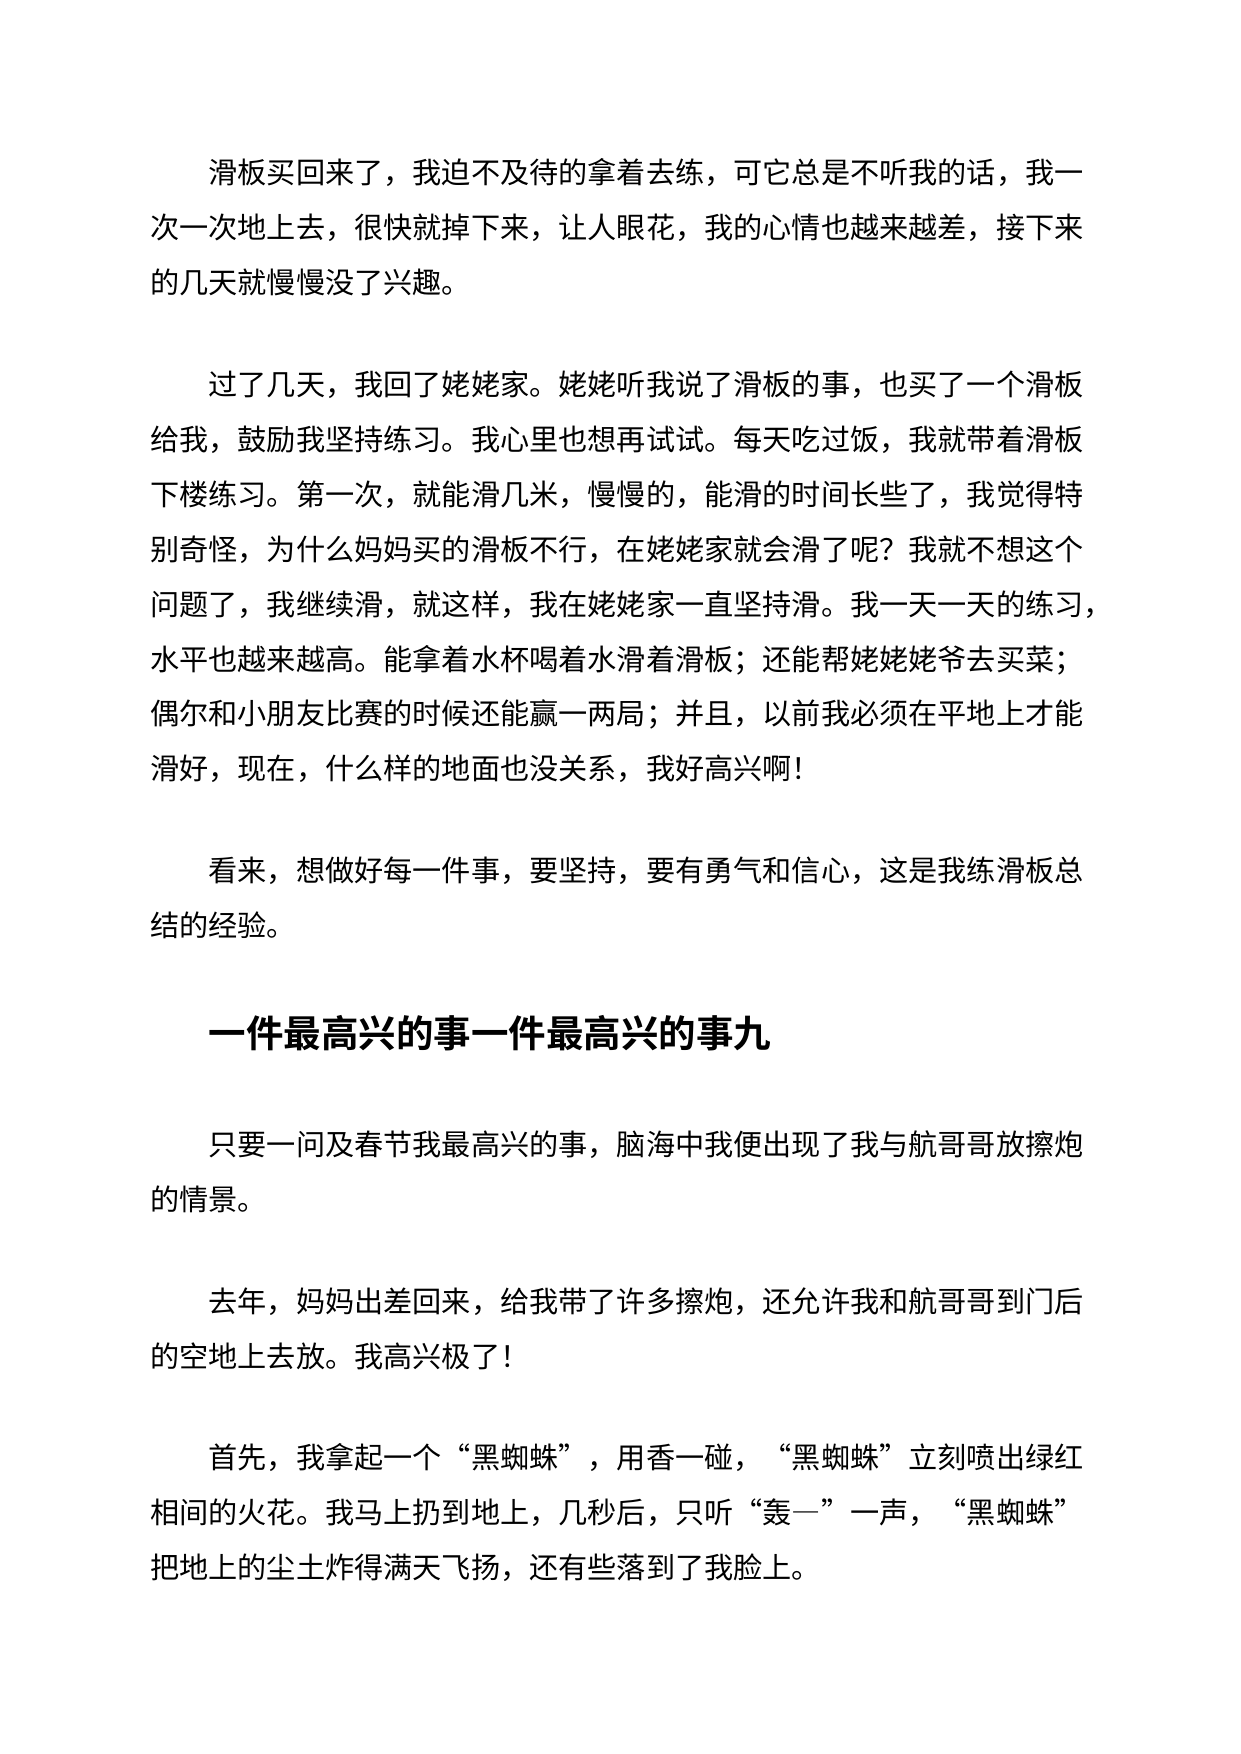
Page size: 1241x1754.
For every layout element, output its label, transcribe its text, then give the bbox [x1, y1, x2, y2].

text 只要一问及春节我最高兴的事，脑海中我便出现了我与航哥哥放擦炮的情景。 [150, 1122, 1090, 1219]
text 过了几天，我回了姥姥家。姥姥听我说了滑板的事，也买了一个滑板给我，鼓励我坚持练习。我心里也想再试试。每天吃过饭，我就带着滑板下楼练习。第一次，就能滑几米，慢慢的，能滑的时间长些了，我觉得特别奇怪，为什么妈妈买的滑板不行，在姥姥家就会滑了呢？我就不想这个问题了，我继续滑，就这样，我在姥姥家一直坚持滑。我一天一天的练习，水平也越来越高。能拿着水杯喝着水滑着滑板；还能帮姥姥姥爷去买菜；偶尔和小朋友比赛的时候还能赢一两局；并且，以前我必须在平地上才能滑好，现在，什么样的地面也没关系，我好高兴啊！ [150, 362, 1090, 788]
text 看来，想做好每一件事，要坚持，要有勇气和信心，这是我练滑板总结的经验。 [150, 848, 1090, 945]
text 一件最高兴的事一件最高兴的事九 [150, 1004, 1090, 1058]
text 去年，妈妈出差回来，给我带了许多擦炮，还允许我和航哥哥到门后的空地上去放。我高兴极了！ [150, 1278, 1090, 1376]
text 首先，我拿起一个“黑蜘蛛”，用香一碰，“黑蜘蛛”立刻喷出绿红相间的火花。我马上扔到地上，几秒后，只听“轰—”一声，“黑蜘蛛”把地上的尘土炸得满天飞扬，还有些落到了我脸上。 [150, 1435, 1090, 1587]
text 滑板买回来了，我迫不及待的拿着去练，可它总是不听我的话，我一次一次地上去，很快就掉下来，让人眼花，我的心情也越来越差，接下来的几天就慢慢没了兴趣。 [150, 150, 1090, 302]
